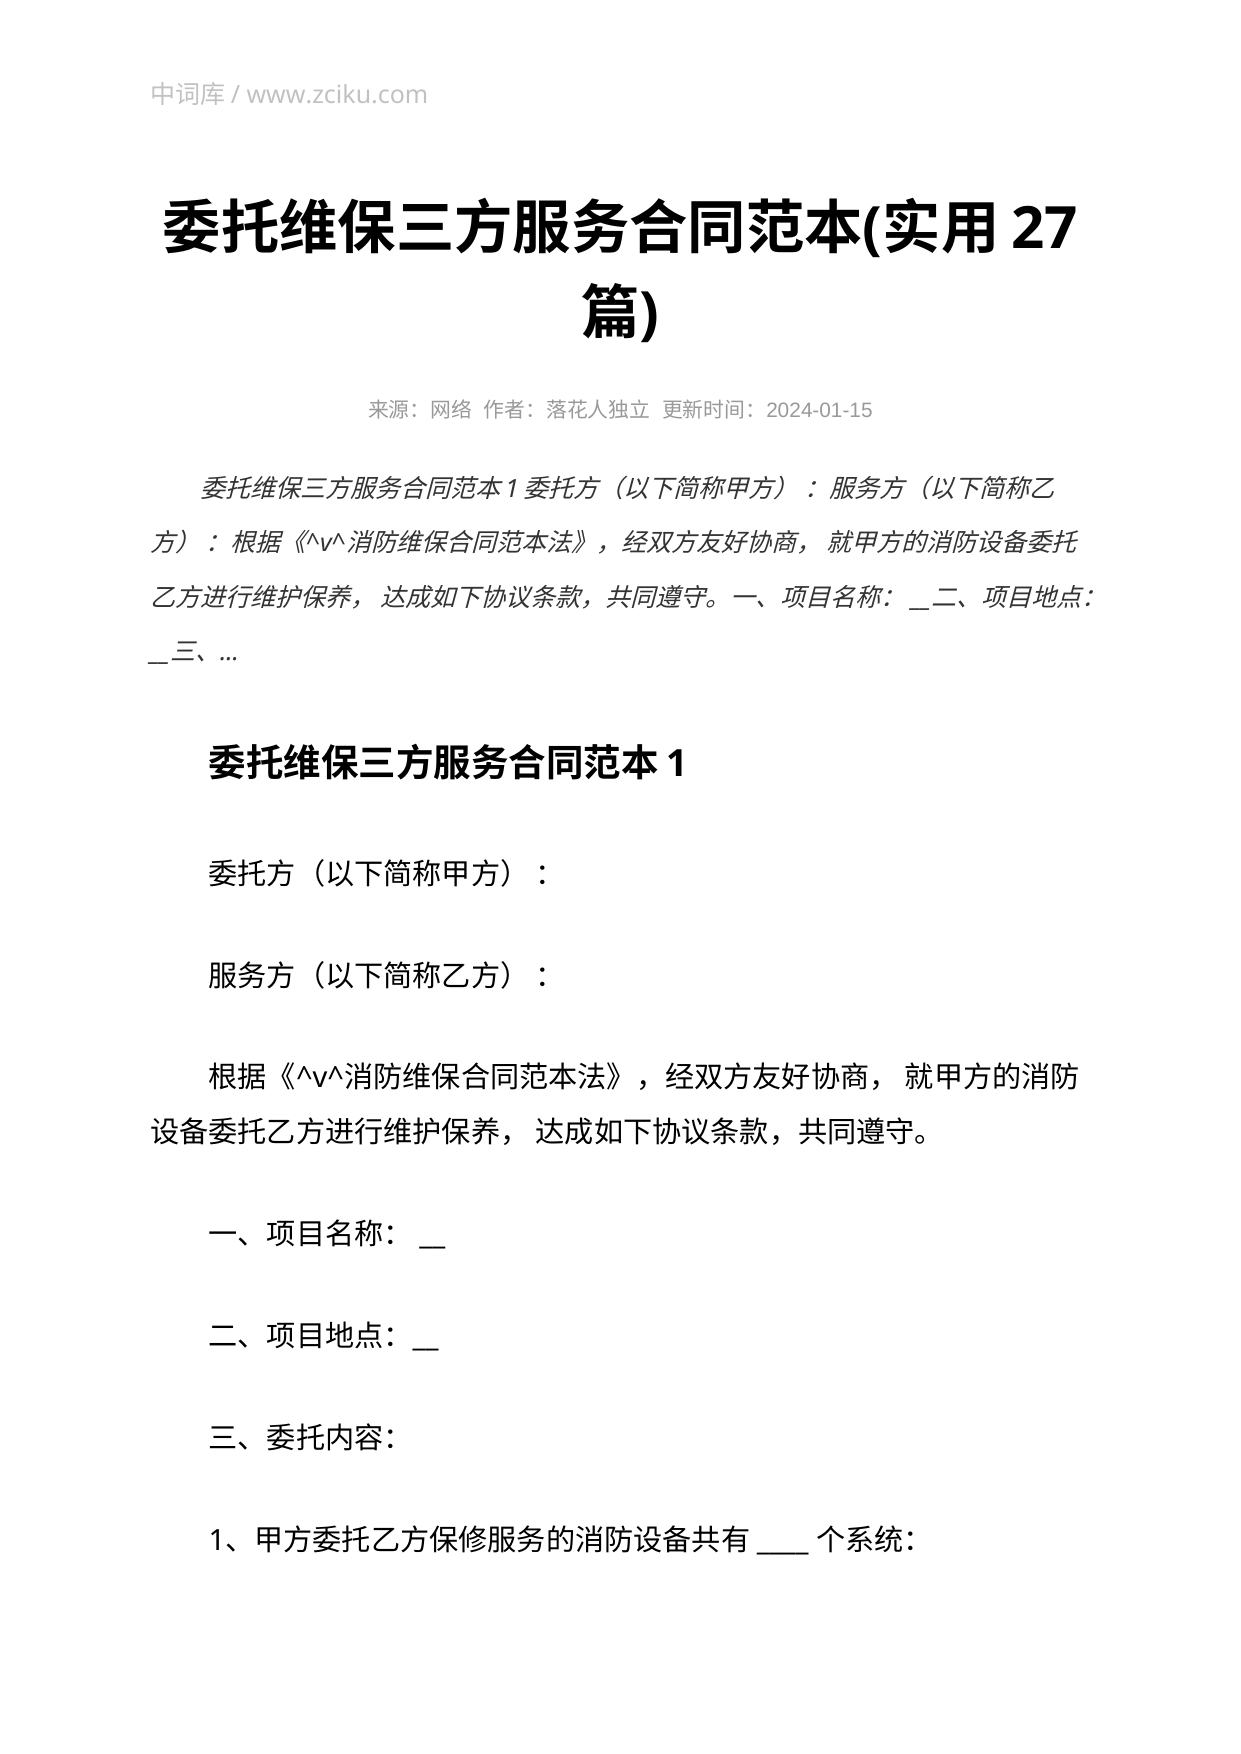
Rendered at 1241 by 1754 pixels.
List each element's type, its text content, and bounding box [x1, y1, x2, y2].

text 1、甲方委托乙方保修服务的消防设备共有 ____ 个系统： [150, 1517, 1090, 1559]
text 根据《^v^消防维保合同范本法》，经双方友好协商， 就甲方的消防设备委托乙方进行维护保养， 达成如下协议条款，共同遵守。 [150, 1054, 1090, 1151]
text 三、委托内容： [150, 1415, 1090, 1457]
text 委托维保三方服务合同范本1委托方（以下简称甲方） ：服务方（以下简称乙方） ：根据《^v^消防维保合同范本法》，经双方友好协商， 就甲方的消防设备委托乙方进行维护保养， 达成如下协议条款，共同遵守。一、项目名称： __二、项目地点：__三、... [150, 468, 1090, 668]
text 来源：网络 作者：落花人独立 更新时间：2024-01-15 [150, 398, 1090, 422]
text 委托维保三方服务合同范本1 [150, 733, 1090, 787]
text 委托方（以下简称甲方） ： [150, 851, 1090, 893]
text 二、项目地点：__ [150, 1313, 1090, 1355]
text 一、项目名称： __ [150, 1211, 1090, 1253]
text 服务方（以下简称乙方） ： [150, 952, 1090, 994]
subtitle 委托维保三方服务合同范本(实用27篇) [150, 181, 1090, 351]
